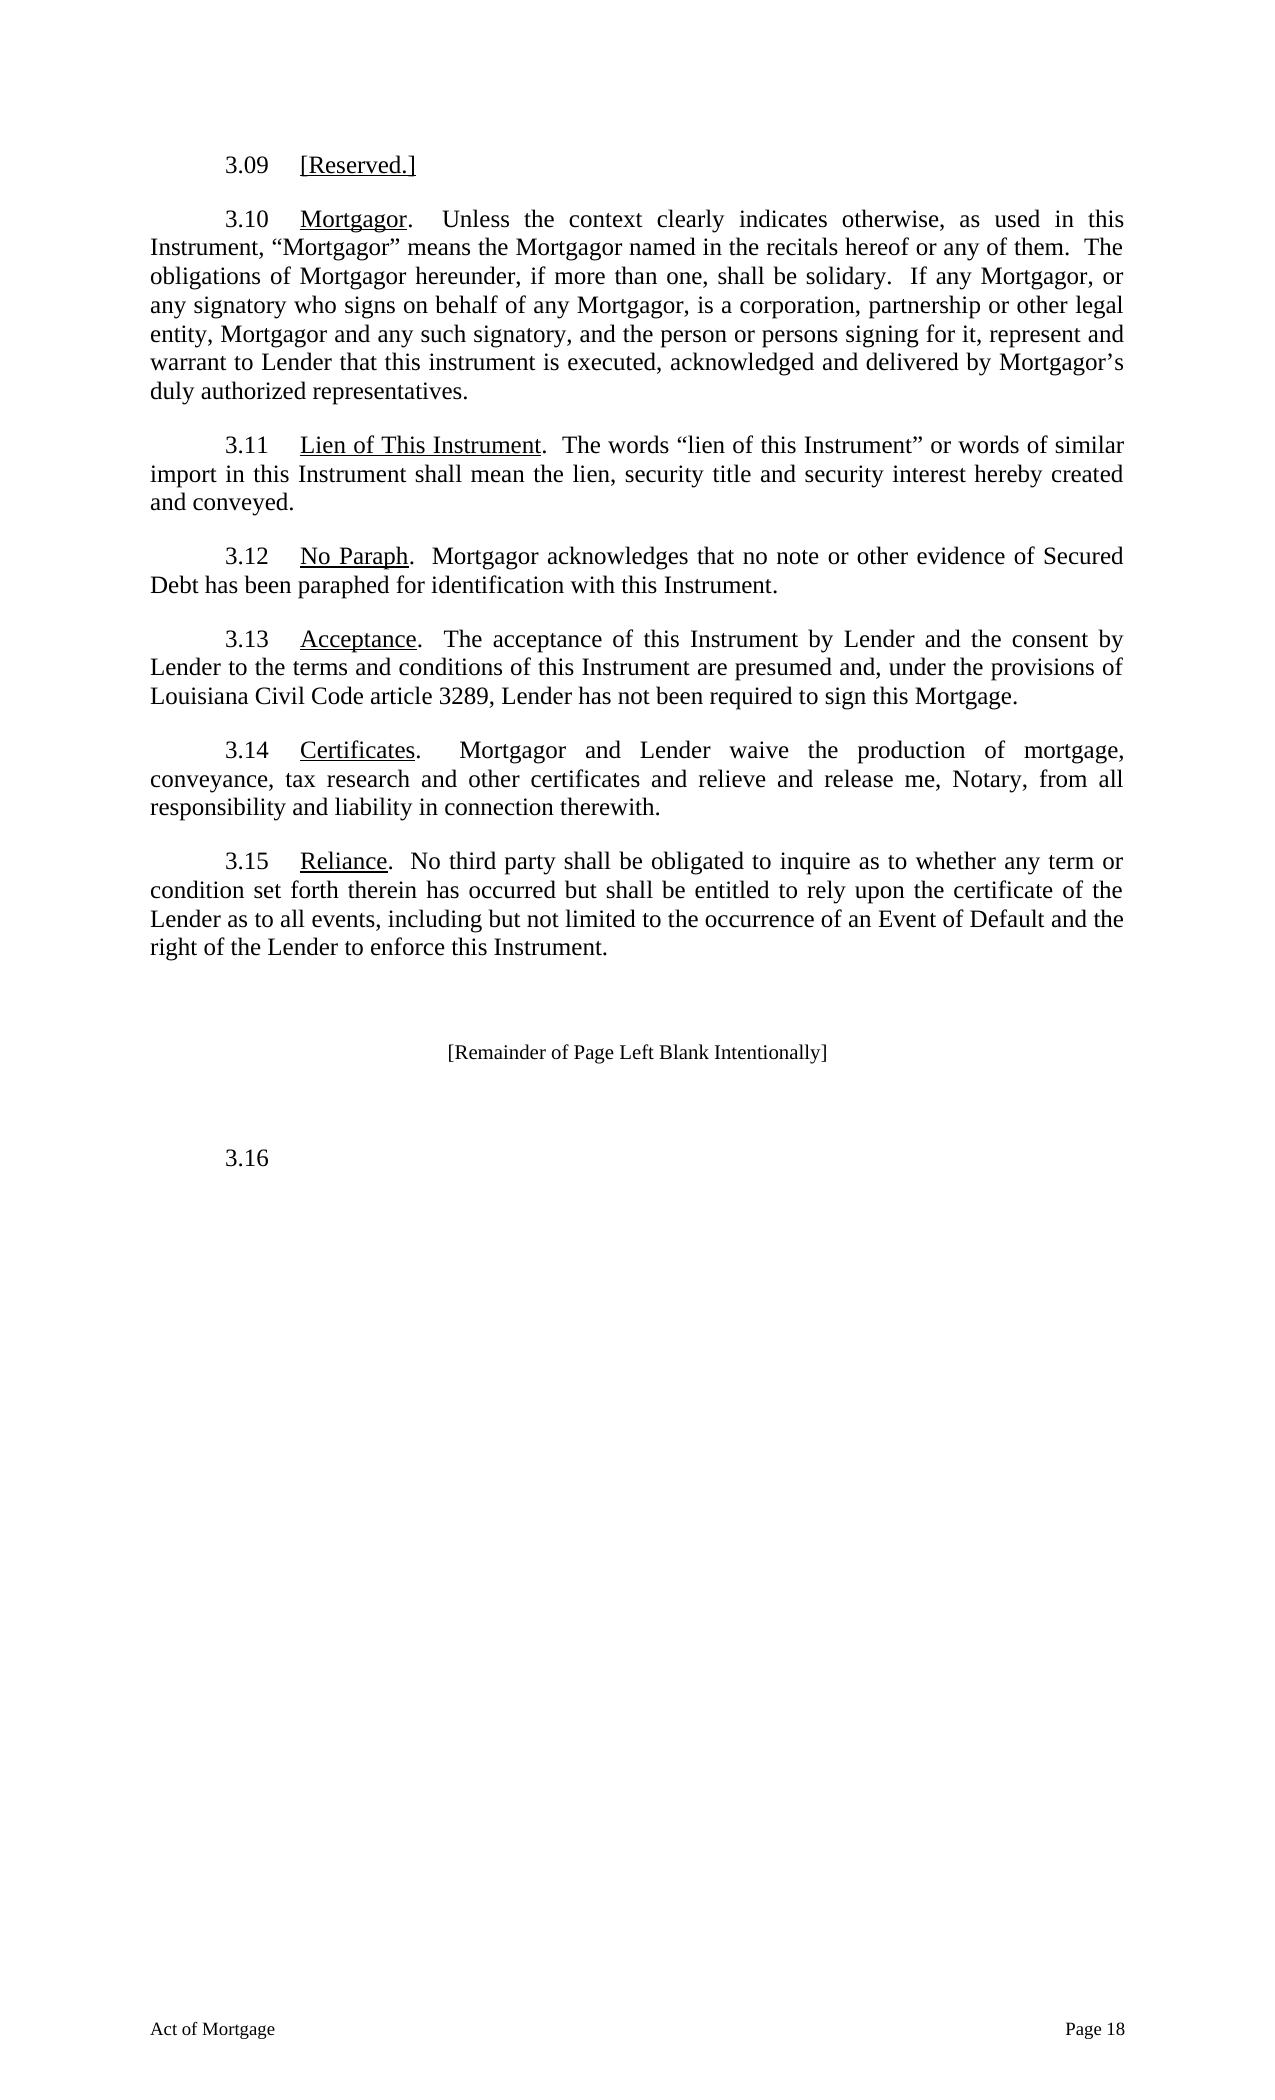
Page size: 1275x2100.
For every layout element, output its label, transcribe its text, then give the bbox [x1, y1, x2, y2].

text [Remainder of Page Left Blank Intentionally] [150, 1040, 1125, 1064]
text Lien of This Instrument. The words “lien of this Instrument” or words of similar import in this Instrument shall mean the lien, security title and security interest hereby created and conveyed. [150, 430, 1125, 516]
text No Paraph. Mortgagor acknowledges that no note or other evidence of Secured Debt has been paraphed for identification with this Instrument. [150, 541, 1125, 599]
text Reliance. No third party shall be obligated to inquire as to whether any term or condition set forth therein has occurred but shall be entitled to rely upon the certificate of the Lender as to all events, including but not limited to the occurrence of an Event of Default and the right of the Lender to enforce this Instrument. [150, 846, 1125, 961]
text Acceptance. The acceptance of this Instrument by Lender and the consent by Lender to the terms and conditions of this Instrument are presumed and, under the provisions of Louisiana Civil Code article 3289, Lender has not been required to sign this Mortgage. [150, 624, 1125, 710]
text Mortgagor. Unless the context clearly indicates otherwise, as used in this Instrument, “Mortgagor” means the Mortgagor named in the recitals hereof or any of them. The obligations of Mortgagor hereunder, if more than one, shall be solidary. If any Mortgagor, or any signatory who signs on behalf of any Mortgagor, is a corporation, partnership or other legal entity, Mortgagor and any such signatory, and the person or persons signing for it, represent and warrant to Lender that this instrument is executed, acknowledged and delivered by Mortgagor’s duly authorized representatives. [150, 204, 1125, 405]
text Certificates. Mortgagor and Lender waive the production of mortgage, conveyance, tax research and other certificates and relieve and release me, Notary, from all responsibility and liability in connection therewith. [150, 735, 1125, 821]
text [Reserved.] [150, 150, 1125, 179]
